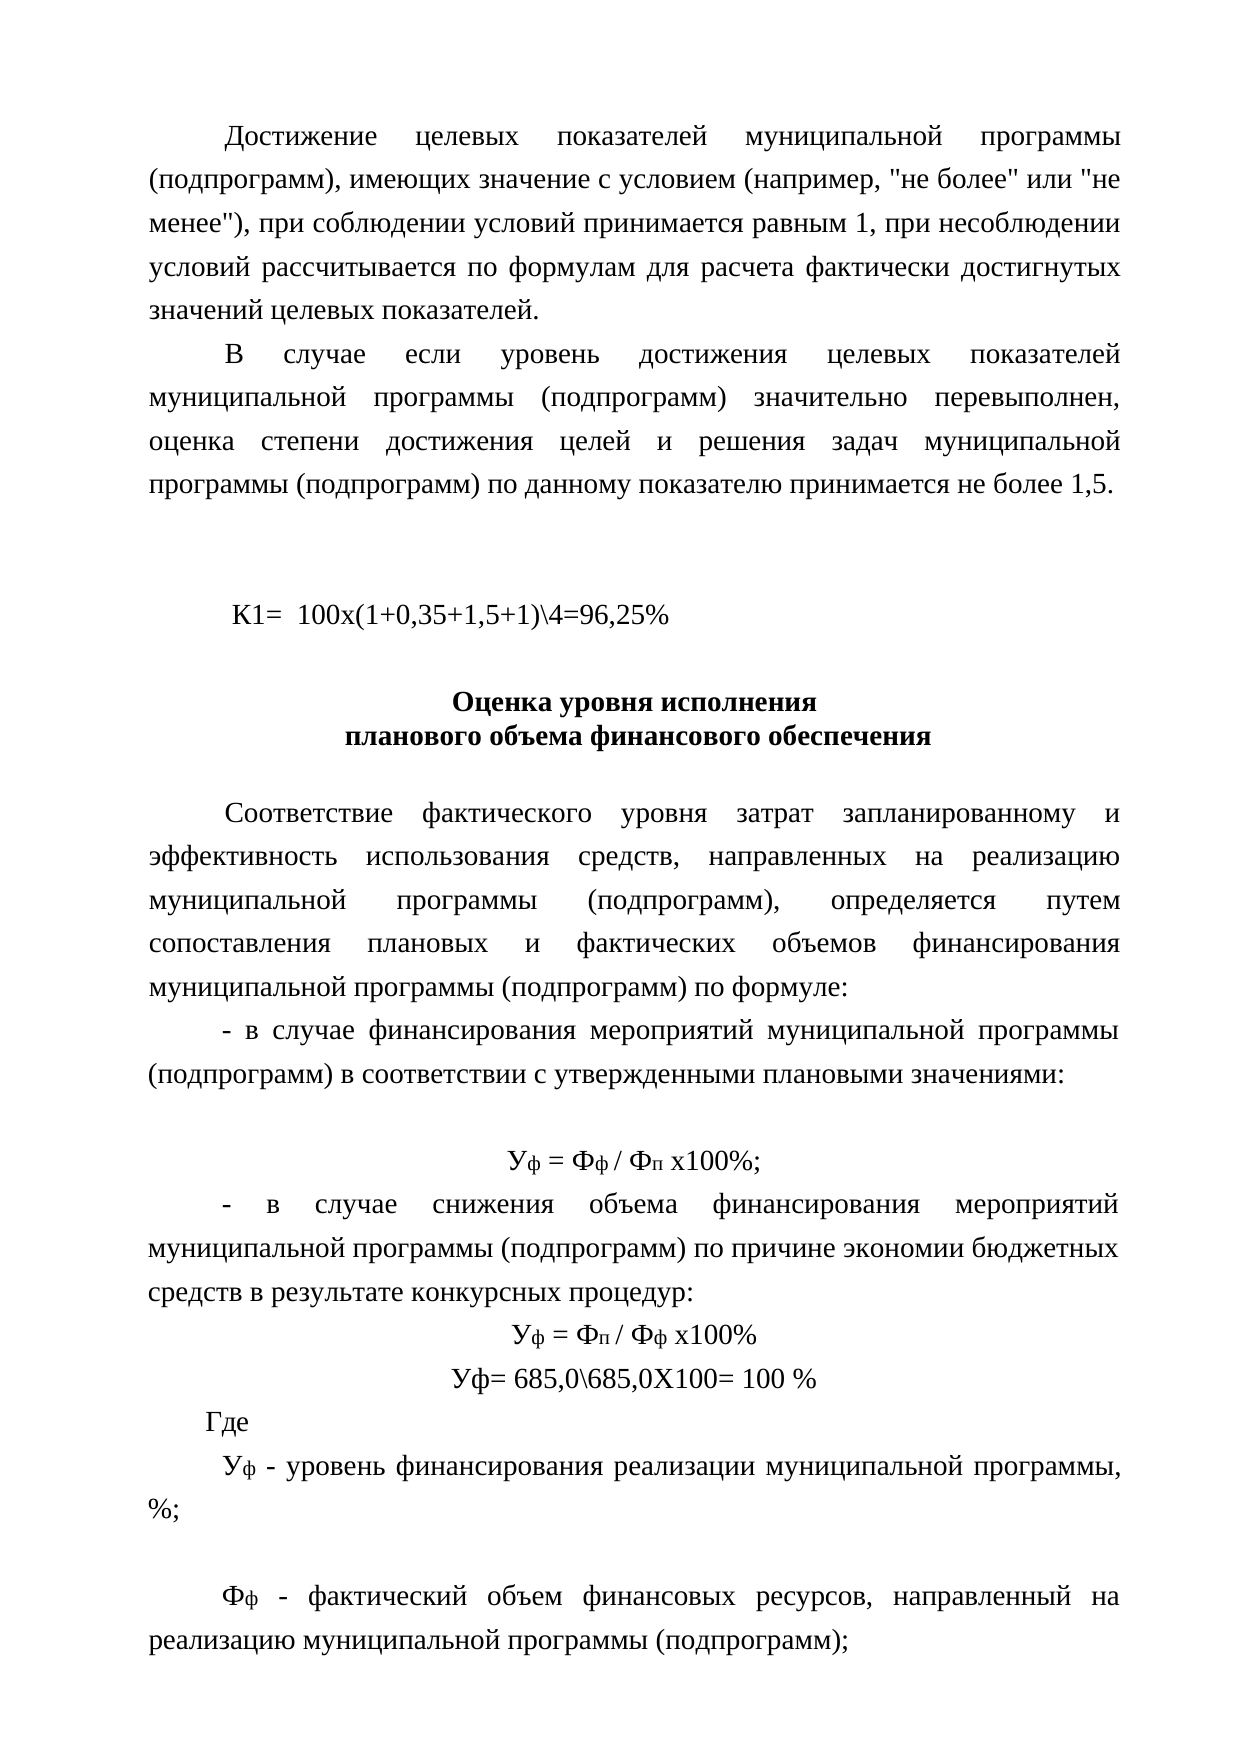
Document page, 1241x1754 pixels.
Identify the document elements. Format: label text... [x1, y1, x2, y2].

text планового объема финансового обеспечения [148, 718, 1121, 751]
text - в случае снижения объема финансирования мероприятий муниципальной программы (подпрограмм) по причине экономии бюджетных средств в результате конкурсных процедур: [148, 1187, 1120, 1307]
text К1= 100х(1+0,35+1,5+1)\4=96,25% [149, 597, 1121, 631]
text Достижение целевых показателей муниципальной программы (подпрограмм), имеющих значение с условием (например, "не более" или "не менее"), при соблюдении условий принимается равным 1, при несоблюдении условий рассчитывается по формулам для расчета фактически достигнутых значений целевых показателей. [149, 118, 1122, 326]
text В случае если уровень достижения целевых показателей муниципальной программы (подпрограмм) значительно перевыполнен, оценка степени достижения целей и решения задач муниципальной программы (подпрограмм) по данному показателю принимается не более 1,5. [149, 336, 1121, 500]
text - в случае финансирования мероприятий муниципальной программы (подпрограмм) в соответствии с утвержденными плановыми значениями: [148, 1012, 1120, 1089]
text Оценка уровня исполнения [148, 684, 1121, 718]
text Соответствие фактического уровня затрат запланированному и эффективность использования средств, направленных на реализацию муниципальной программы (подпрограмм), определяется путем сопоставления плановых и фактических объемов финансирования муниципальной программы (подпрограмм) по формуле: [149, 795, 1121, 1002]
text Фф - фактический объем финансовых ресурсов, направленный на реализацию муниципальной программы (подпрограмм); [148, 1578, 1120, 1656]
text Где [205, 1404, 1122, 1438]
text Уф - уровень финансирования реализации муниципальной программы, %; [148, 1448, 1122, 1525]
text Уф = Фп / Фф х100% [148, 1317, 1120, 1351]
text Уф = Фф / Фп х100%; [148, 1143, 1120, 1177]
text Уф= 685,0\685,0Х100= 100 % [148, 1361, 1120, 1394]
